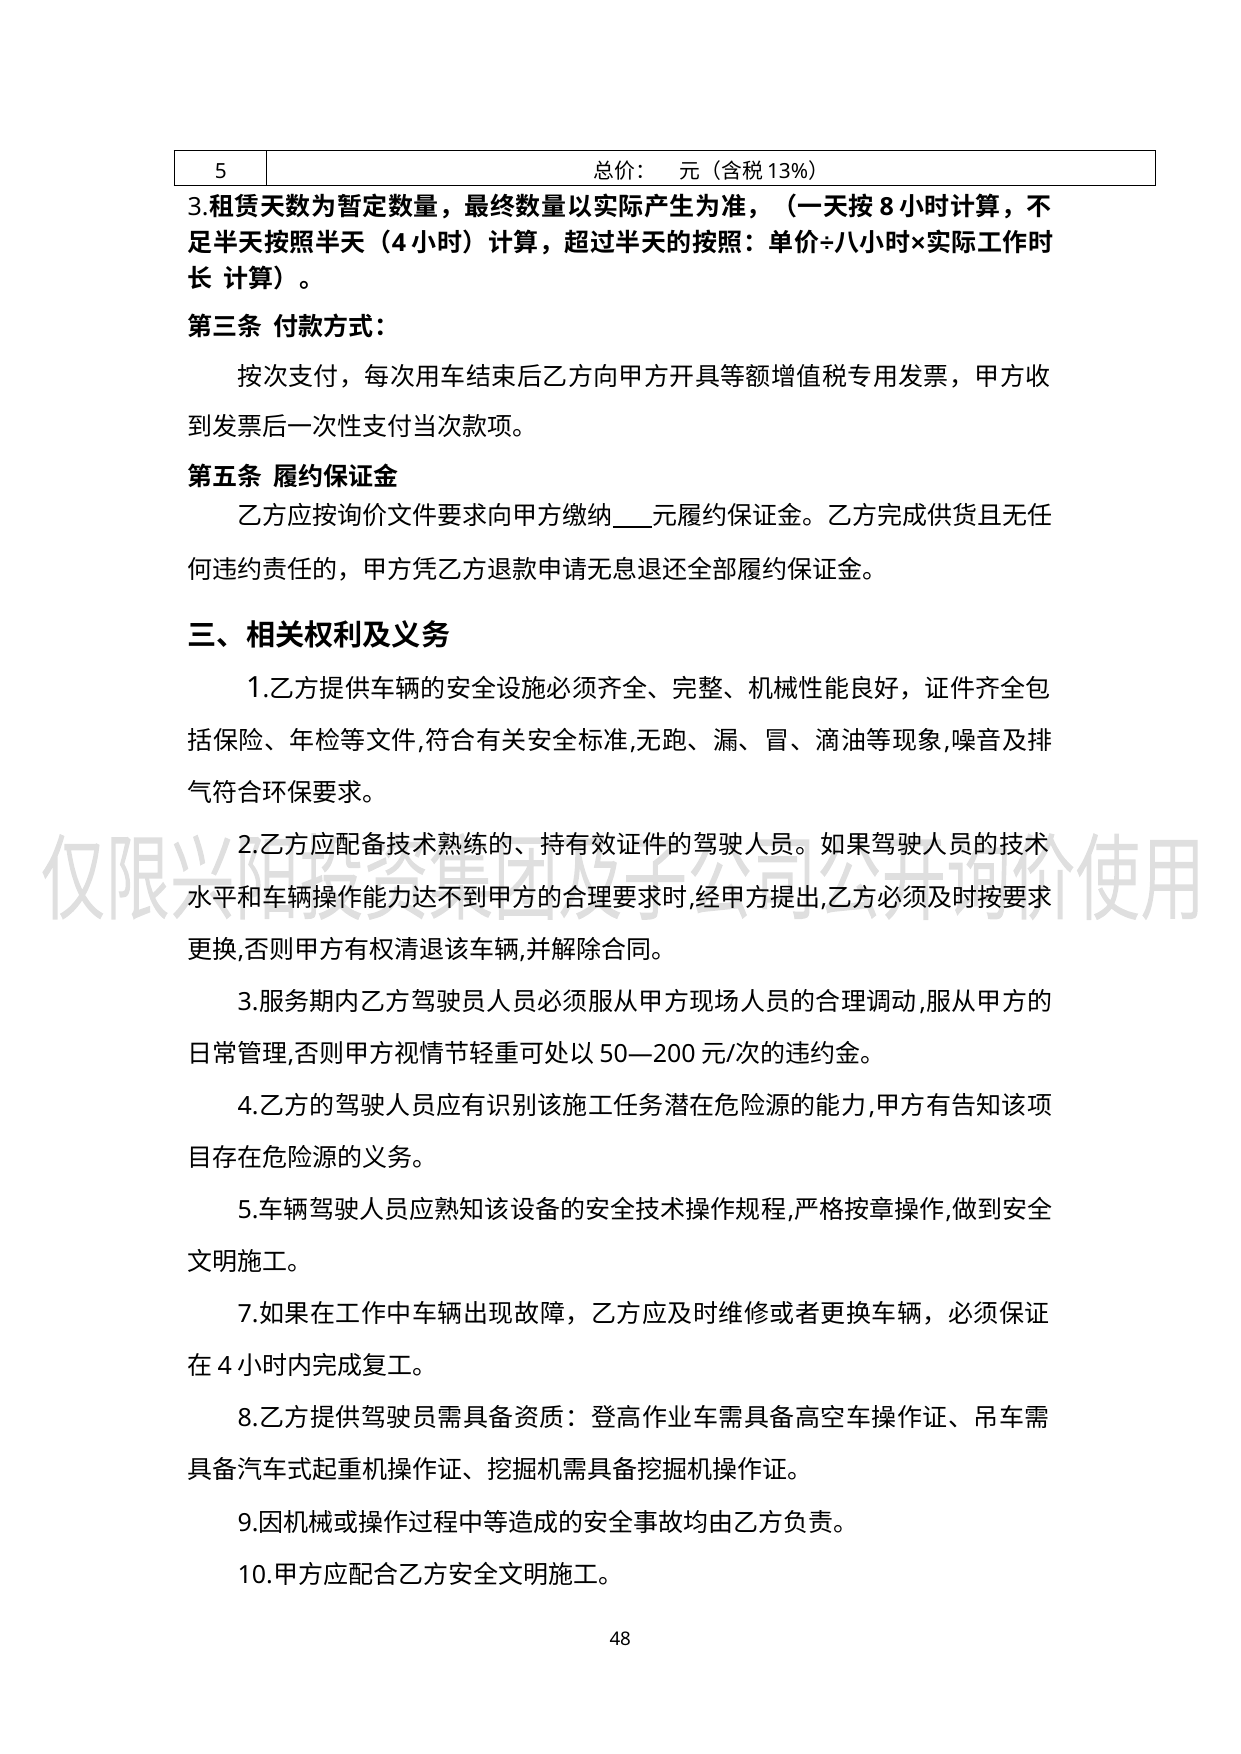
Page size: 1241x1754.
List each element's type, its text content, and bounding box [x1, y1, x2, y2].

table_cell 5 [175, 151, 266, 185]
text 1.乙方提供车辆的安全设施必须齐全、完整、机械性能良好，证件齐全包括保险、年检等文件,符合有关安全标准,无跑、漏、冒、滴油等现象,噪音及排气符合环保要求。 [187, 656, 1053, 812]
list 三、相关权利及义务 [187, 604, 1053, 656]
text 第五条 履约保证金 [187, 445, 1053, 495]
text 2.乙方应配备技术熟练的、持有效证件的驾驶人员。如果驾驶人员的技术水平和车辆操作能力达不到甲方的合理要求时,经甲方提出,乙方必须及时按要求更换,否则甲方有权清退该车辆,并解除合同。 [187, 812, 1053, 968]
text 按次支付，每次用车结束后乙方向甲方开具等额增值税专用发票，甲方收到发票后一次性支付当次款项。 [187, 345, 1053, 445]
text 5.车辆驾驶人员应熟知该设备的安全技术操作规程,严格按章操作,做到安全文明施工。 [187, 1177, 1053, 1281]
table_cell 总价： 元（含税13%） [267, 151, 1155, 185]
text 10.甲方应配合乙方安全文明施工。 [187, 1541, 1053, 1593]
text 乙方应按询价文件要求向甲方缴纳 元履约保证金。乙方完成供货且无任何违约责任的，甲方凭乙方退款申请无息退还全部履约保证金。 [187, 495, 1053, 586]
text 8.乙方提供驾驶员需具备资质：登高作业车需具备高空车操作证、吊车需具备汽车式起重机操作证、挖掘机需具备挖掘机操作证。 [187, 1385, 1053, 1489]
text 第三条 付款方式： [187, 295, 1053, 345]
text 4.乙方的驾驶人员应有识别该施工任务潜在危险源的能力,甲方有告知该项目存在危险源的义务。 [187, 1073, 1053, 1177]
text 3.服务期内乙方驾驶员人员必须服从甲方现场人员的合理调动,服从甲方的日常管理,否则甲方视情节轻重可处以50—200元/次的违约金。 [187, 968, 1053, 1073]
text 3.租赁天数为暂定数量，最终数量以实际产生为准，（一天按8小时计算，不足半天按照半天（4小时）计算，超过半天的按照：单价÷八小时×实际工作时长 计算）。 [187, 186, 1053, 295]
text 9.因机械或操作过程中等造成的安全事故均由乙方负责。 [187, 1489, 1053, 1541]
text 7.如果在工作中车辆出现故障，乙方应及时维修或者更换车辆，必须保证在4小时内完成复工。 [187, 1281, 1053, 1385]
